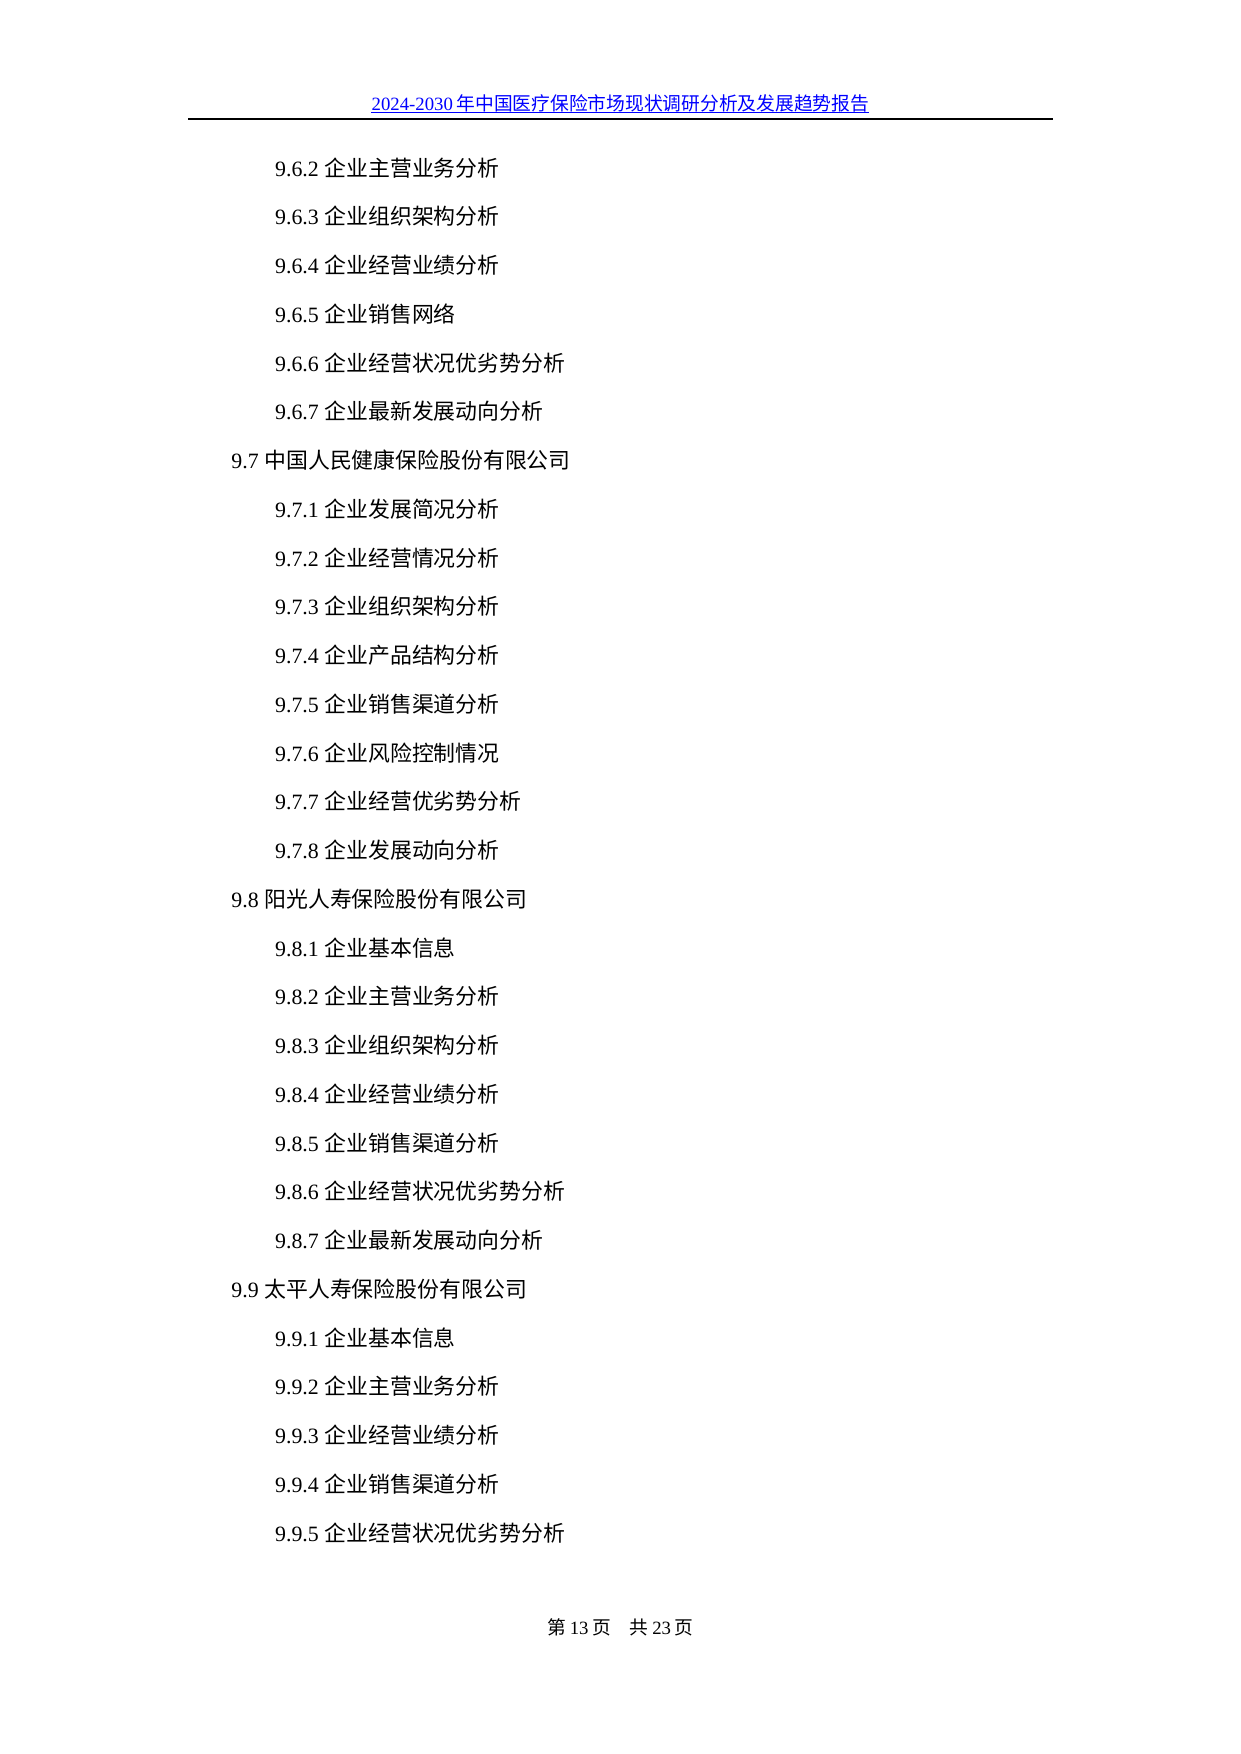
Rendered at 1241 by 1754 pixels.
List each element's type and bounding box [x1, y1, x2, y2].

text [187, 150, 1053, 1548]
